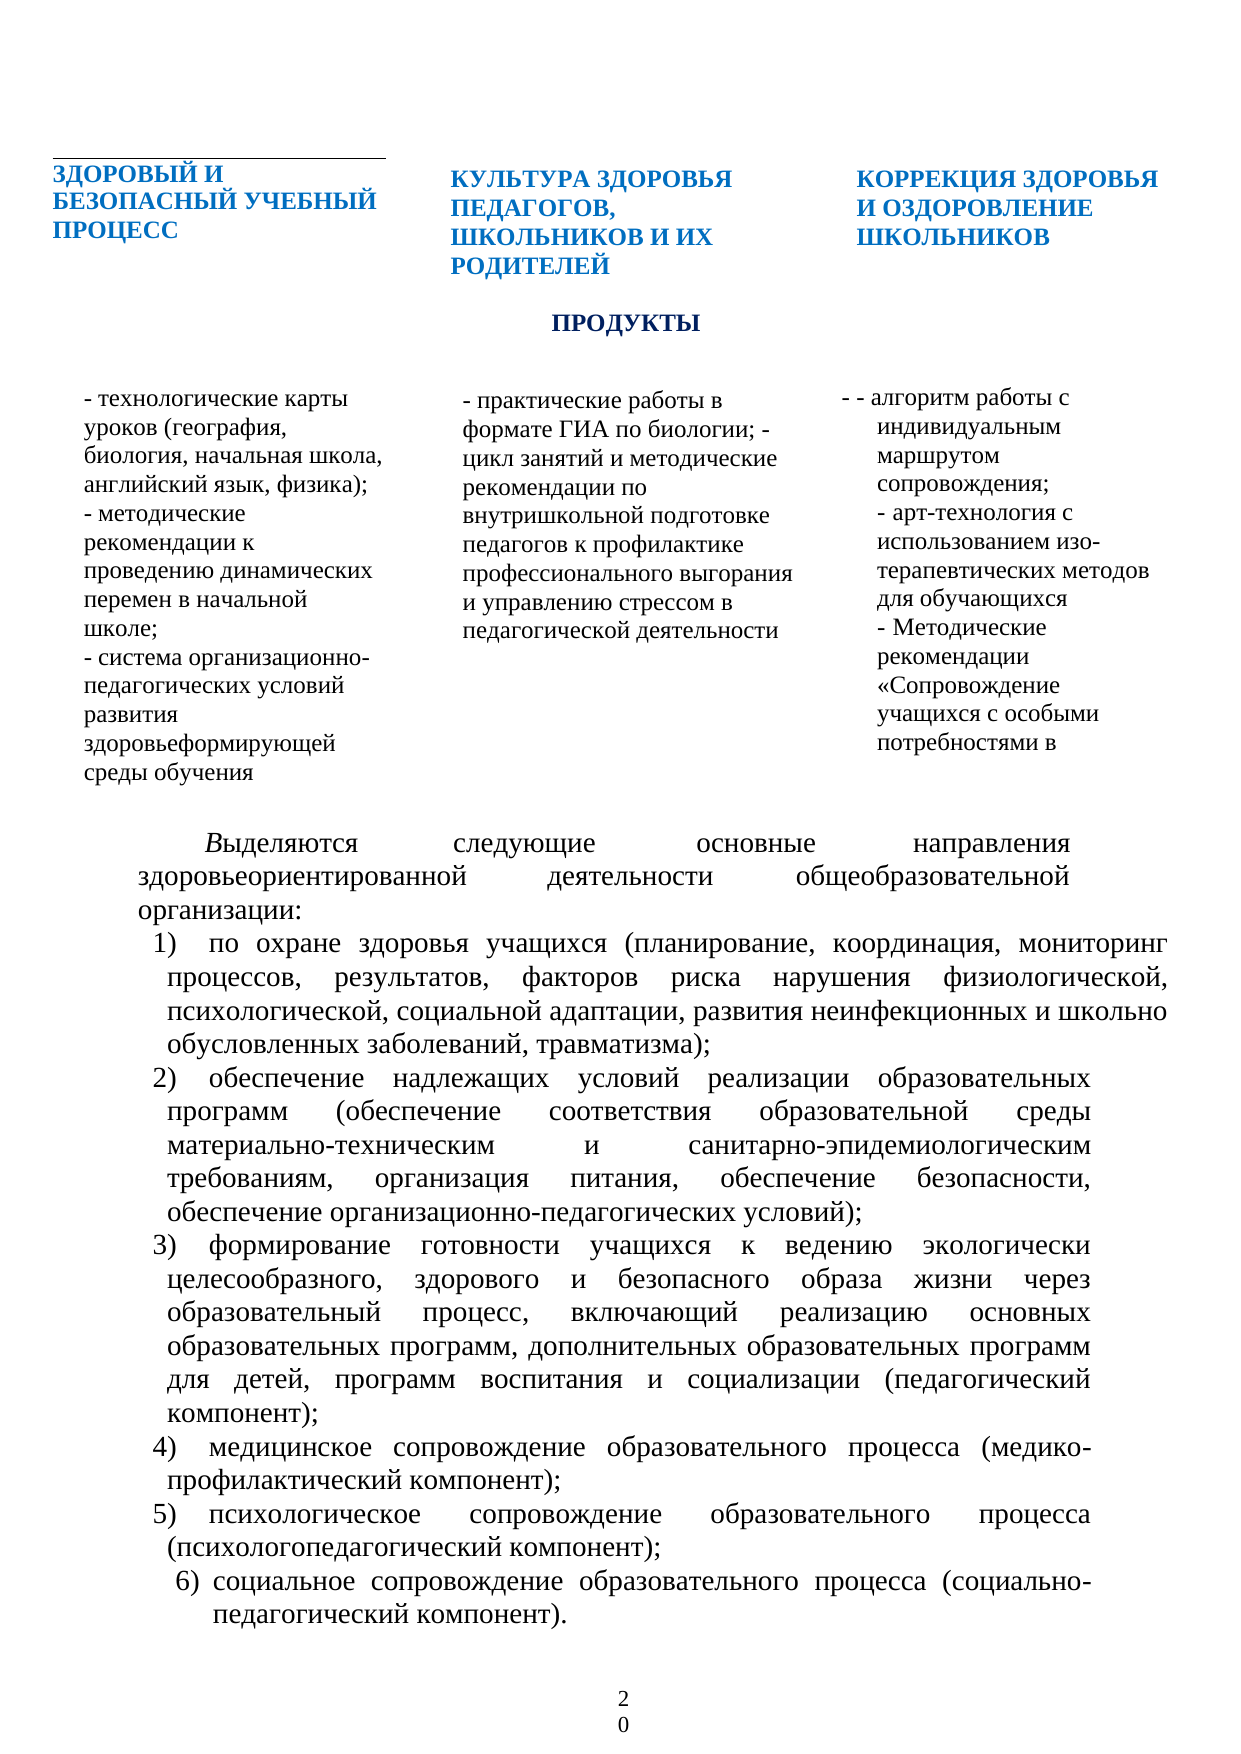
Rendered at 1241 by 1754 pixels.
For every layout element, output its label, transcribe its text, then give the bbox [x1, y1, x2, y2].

text ПРОДУКТЫ [83, 308, 1168, 336]
list психологическое сопровождение образовательного процесса (психологопедагогический компонент); [152, 1496, 1091, 1563]
text здоровьеориентированной деятельности общеобразовательной [83, 858, 1168, 892]
list социальное сопровождение образовательного процесса (социальнопедагогический компонент). [175, 1563, 1091, 1630]
list обеспечение надлежащих условий реализации образовательных программ (обеспечение соответствия образовательной среды материально-техническим и санитарно-эпидемиологическим требованиям, организация питания, обеспечение безопасности, обеспечение организационно-педагогических условий); [152, 1060, 1091, 1227]
list по охране здоровья учащихся (планирование, координация, мониторинг процессов, результатов, факторов риска нарушения физиологической, психологической, социальной адаптации, развития неинфекционных и школьно обусловленных заболеваний, травматизма); [152, 926, 1168, 1060]
text Выделяются следующие основные направления [204, 825, 1168, 858]
text организации: [83, 892, 1168, 926]
list формирование готовности учащихся к ведению экологически целесообразного, здорового и безопасного образа жизни через образовательный процесс, включающий реализацию основных образовательных программ, дополнительных образовательных программ для детей, программ воспитания и социализации (педагогический компонент); [152, 1227, 1091, 1429]
list медицинское сопровождение образовательного процесса (медикопрофилактический компонент); [152, 1429, 1091, 1496]
